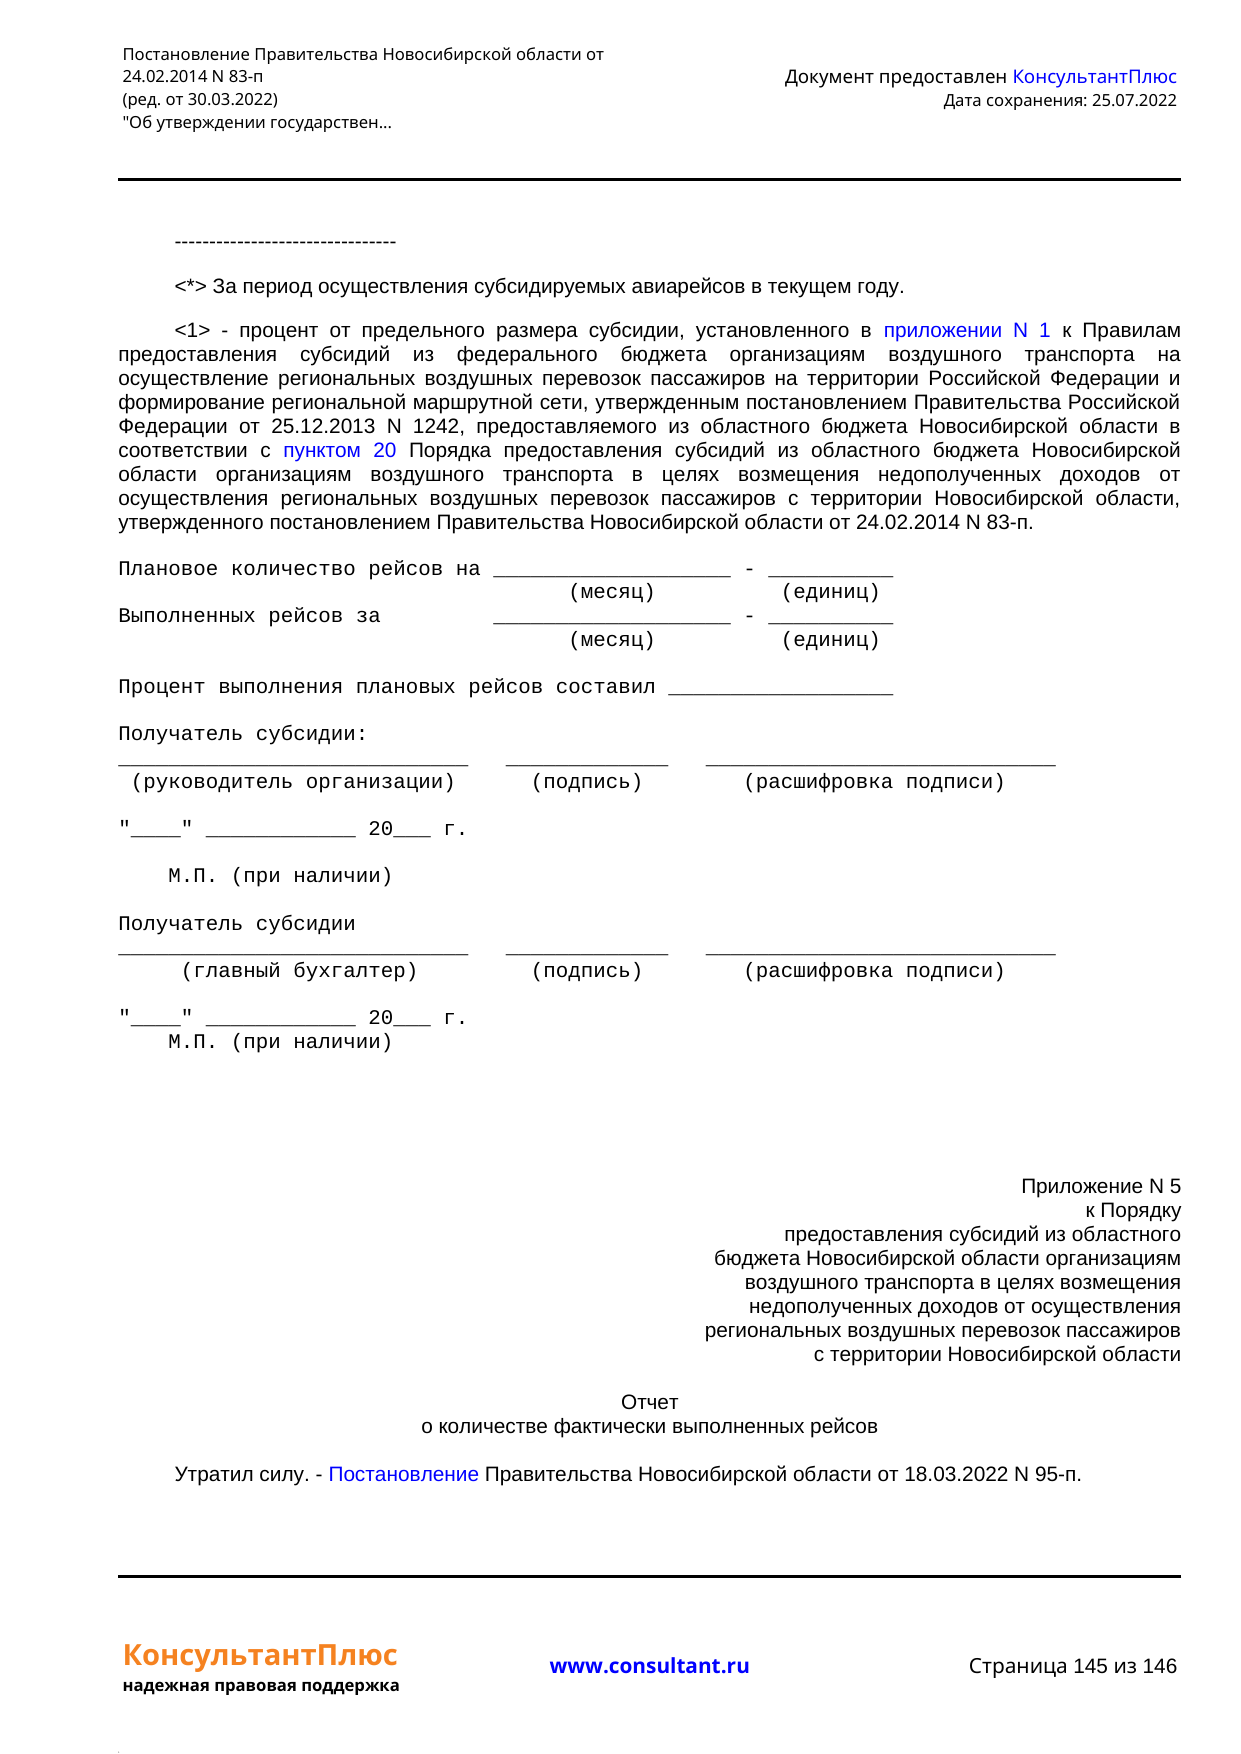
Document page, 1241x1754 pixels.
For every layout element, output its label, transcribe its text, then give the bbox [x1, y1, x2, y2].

text Плановое количество рейсов на ___________________ - __________ [118, 558, 1181, 582]
text региональных воздушных перевозок пассажиров [118, 1318, 1181, 1342]
text Процент выполнения плановых рейсов составил __________________ [118, 676, 1181, 700]
text "____" ____________ 20___ г. [118, 818, 1181, 842]
text предоставления субсидий из областного [118, 1222, 1181, 1246]
text <*> За период осуществления субсидируемых авиарейсов в текущем году. [118, 273, 1181, 297]
text бюджета Новосибирской области организациям [118, 1246, 1181, 1270]
text к Порядку [118, 1198, 1181, 1222]
text М.П. (при наличии) [118, 1031, 1181, 1054]
text "____" ____________ 20___ г. [118, 1007, 1181, 1031]
text Отчет [118, 1390, 1181, 1414]
text Выполненных рейсов за ___________________ - __________ [118, 605, 1181, 629]
text о количестве фактически выполненных рейсов [118, 1414, 1181, 1438]
text Приложение N 5 [118, 1174, 1181, 1198]
text недополученных доходов от осуществления [118, 1294, 1181, 1318]
text <1> - процент от предельного размера субсидии, установленного в приложении N 1 к Правилам предоставления субсидий из федерального бюджета организациям воздушного транспорта на осуществление региональных воздушных перевозок пассажиров на территории Российской Федерации и формирование региональной маршрутной сети, утвержденным постановлением Правительства Российской Федерации от 25.12.2013 N 1242, предоставляемого из областного бюджета Новосибирской области в соответствии с пунктом 20 Порядка предоставления субсидий из областного бюджета Новосибирской области организациям воздушного транспорта в целях возмещения недополученных доходов от осуществления региональных воздушных перевозок пассажиров с территории Новосибирской области, утвержденного постановлением Правительства Новосибирской области от 24.02.2014 N 83-п. [118, 318, 1181, 534]
text ____________________________ _____________ ____________________________ [118, 936, 1181, 960]
text ____________________________ _____________ ____________________________ [118, 747, 1181, 771]
text воздушного транспорта в целях возмещения [118, 1270, 1181, 1294]
text Утратил силу. - Постановление Правительства Новосибирской области от 18.03.2022 N 95-п. [118, 1462, 1181, 1486]
text (главный бухгалтер) (подпись) (расшифровка подписи) [118, 960, 1181, 983]
text (месяц) (единиц) [118, 629, 1181, 652]
text Получатель субсидии: [118, 723, 1181, 747]
text -------------------------------- [118, 229, 1181, 253]
text Получатель субсидии [118, 913, 1181, 936]
text (месяц) (единиц) [118, 582, 1181, 605]
text (руководитель организации) (подпись) (расшифровка подписи) [118, 771, 1181, 794]
text М.П. (при наличии) [118, 865, 1181, 889]
text с территории Новосибирской области [118, 1342, 1181, 1366]
